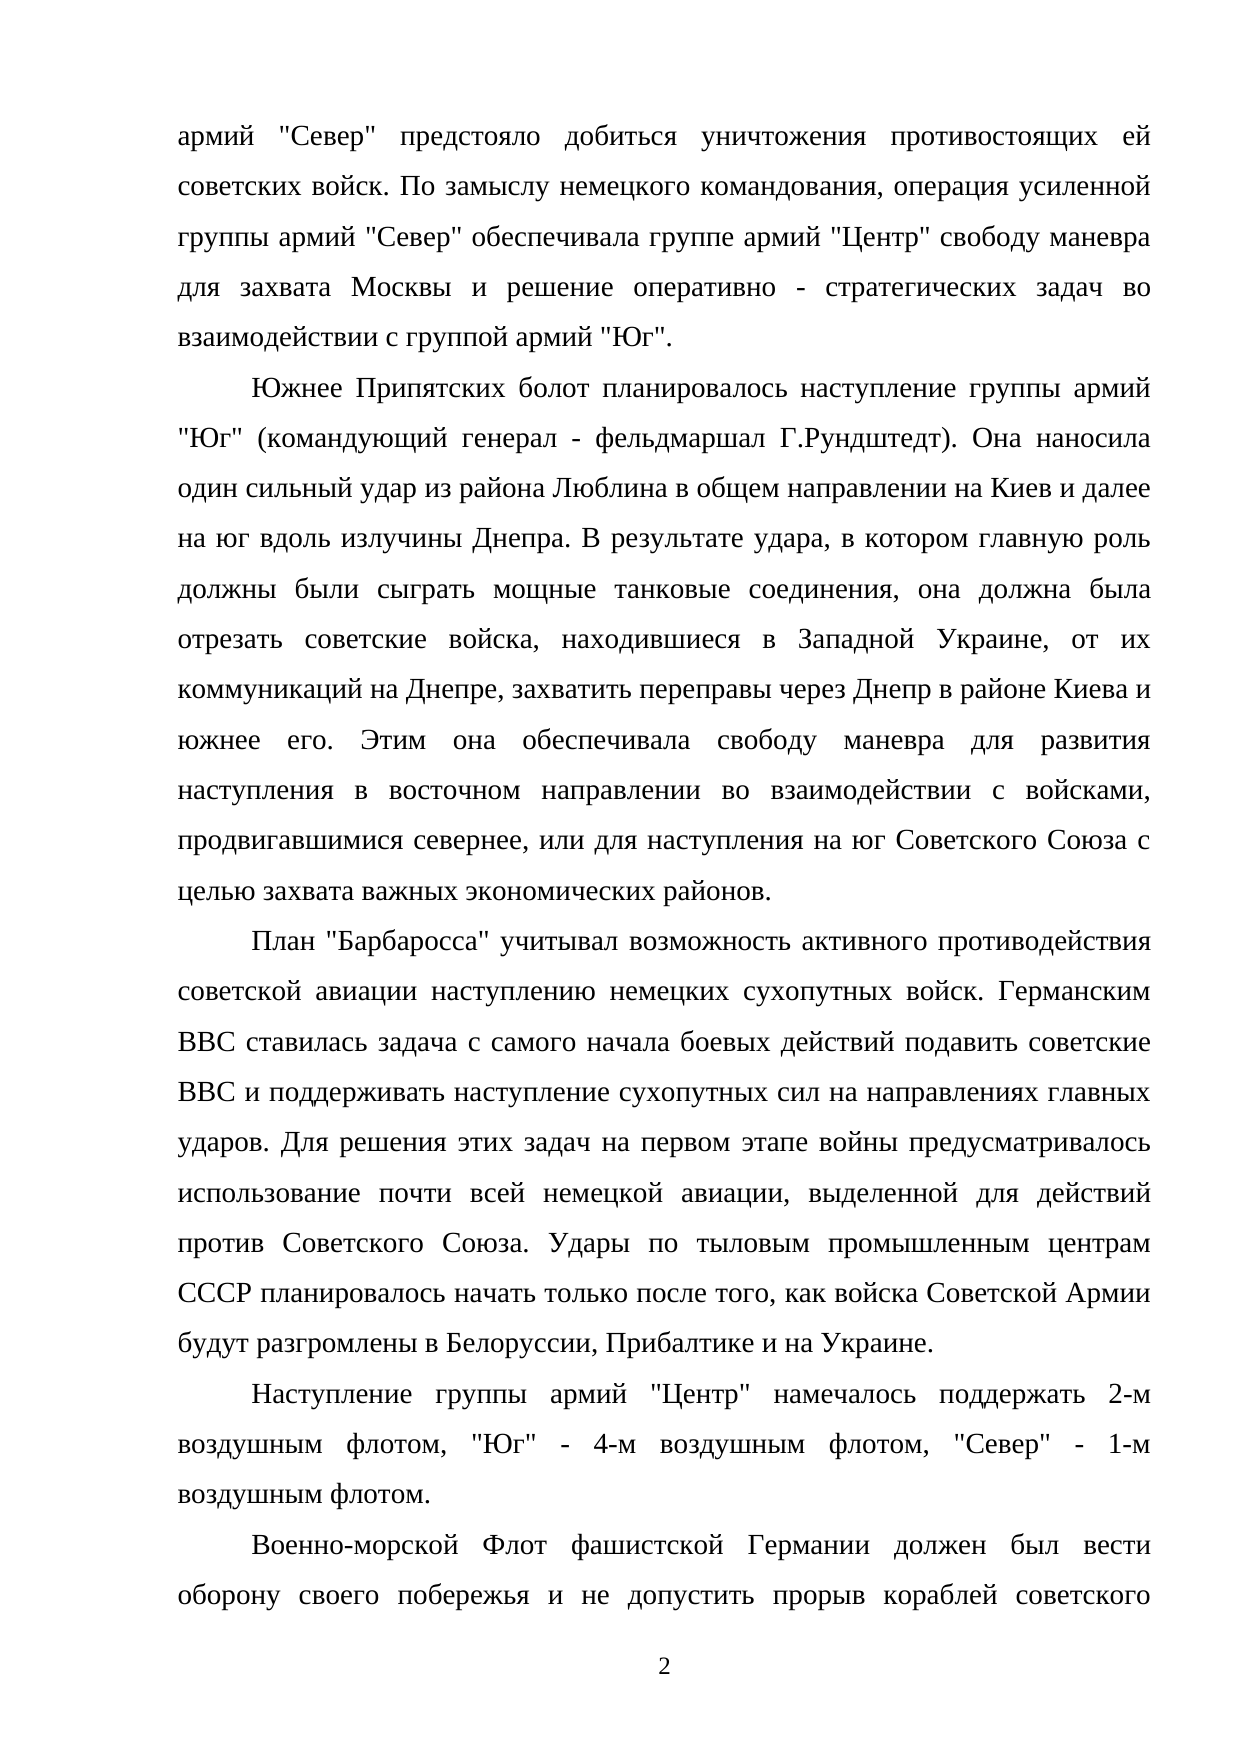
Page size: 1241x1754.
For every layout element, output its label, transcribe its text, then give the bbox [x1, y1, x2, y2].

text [177, 118, 1152, 353]
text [177, 1527, 1152, 1611]
text Наступление группы армий "Центр" намечалось поддержать 2-м воздушным флотом, "Юг" - 4-м воздушным флотом, "Север" - 1-м воздушным флотом. [177, 1376, 1152, 1510]
text План "Барбаросса" учитывал возможность активного противодействия советской авиации наступлению немецких сухопутных войск. Германским ВВС ставилась задача с самого начала боевых действий подавить советские ВВС и поддерживать наступление сухопутных сил на направлениях главных ударов. Для решения этих задач на первом этапе войны пpедусматpивалось использование почти всей немецкой авиации, выделенной для действий против Советского Союза. Удары по тыловым промышленным центрам СССР планировалось начать только после того, как войска Советской Армии будут pазгpомлены в Белоруссии, Прибалтике и на Украине. [177, 923, 1152, 1359]
text Южнее Пpипятских болот планировалось наступление группы армий "Юг" (командующий генерал - фельдмаршал Г.Рундштедт). Она наносила один сильный удар из района Люблина в общем направлении на Киев и далее на юг вдоль излучины Днепра. В результате удара, в котором главную роль должны были сыграть мощные танковые соединения, она должна была отрезать советские войска, находившиеся в Западной Украине, от их коммуникаций на Днепре, захватить переправы через Днепр в районе Киева и южнее его. Этим она обеспечивала свободу маневра для развития наступления в восточном направлении во взаимодействии с войсками, продвигавшимися севернее, или для наступления на юг Советского Союза с целью захвата важных экономических районов. [177, 370, 1152, 906]
